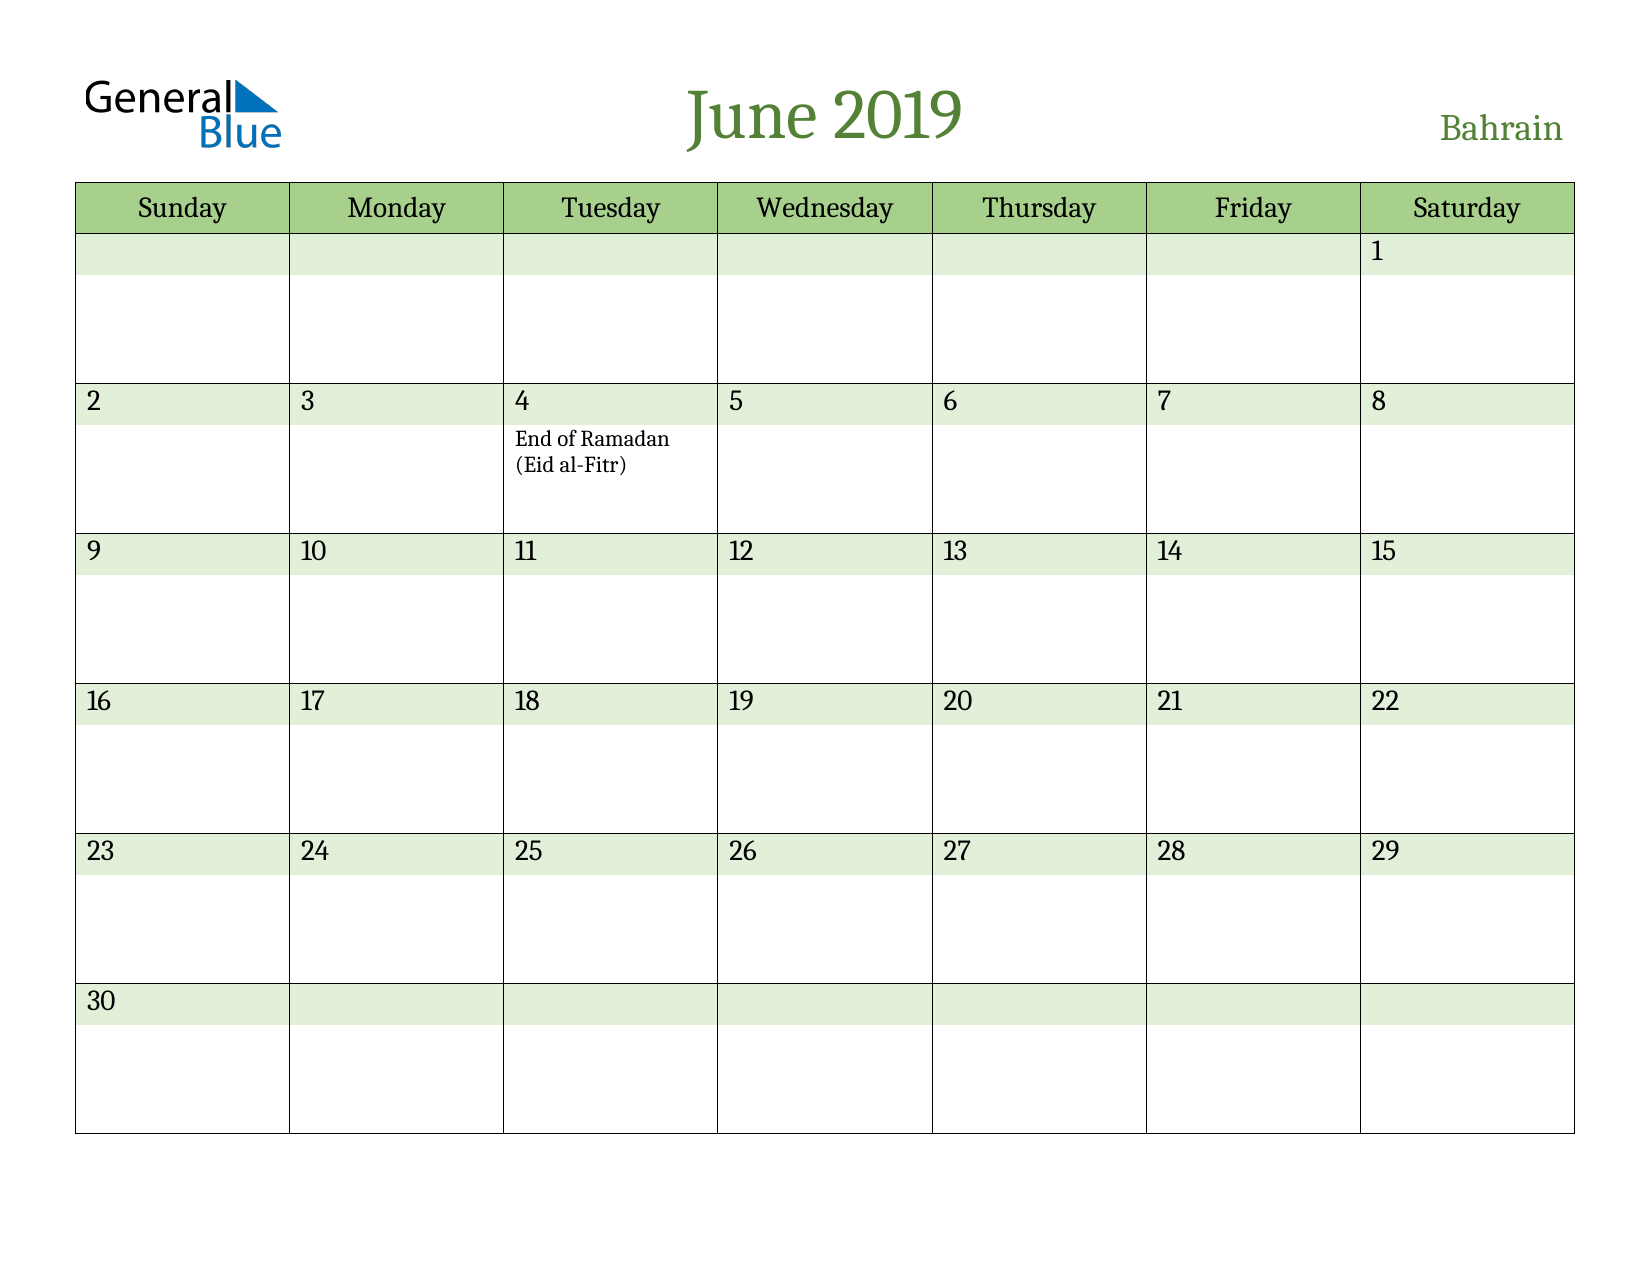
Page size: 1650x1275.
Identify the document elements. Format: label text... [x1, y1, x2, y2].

table_cell 20 [933, 684, 1146, 725]
table_cell 23 [76, 834, 289, 875]
table_cell [933, 425, 1146, 533]
table_cell [933, 725, 1146, 833]
table_cell [1361, 1025, 1574, 1133]
table_cell [76, 875, 289, 983]
table_cell [290, 1025, 503, 1133]
table_cell [1147, 575, 1360, 683]
table_cell [718, 275, 932, 383]
table_cell [1147, 725, 1360, 833]
table_cell [718, 425, 932, 533]
table_cell [76, 725, 289, 833]
table_cell [290, 425, 503, 533]
table_cell 15 [1361, 534, 1574, 575]
table_cell [290, 725, 503, 833]
table_cell 22 [1361, 684, 1574, 725]
table_cell 7 [1147, 384, 1360, 425]
table_cell [933, 275, 1146, 383]
table_cell 3 [290, 384, 503, 425]
table_cell [933, 575, 1146, 683]
table_cell [1361, 725, 1574, 833]
table_cell [933, 984, 1146, 1025]
table_cell 5 [718, 384, 932, 425]
table_cell 27 [933, 834, 1146, 875]
table_cell Monday [290, 183, 503, 233]
table_cell Sunday [76, 183, 289, 233]
table_cell Saturday [1361, 183, 1574, 233]
table_cell [290, 575, 503, 683]
table_cell 24 [290, 834, 503, 875]
table_cell [718, 725, 932, 833]
table_cell [504, 984, 717, 1025]
table_cell [290, 984, 503, 1025]
table_cell 19 [718, 684, 932, 725]
table_cell [76, 1025, 289, 1133]
table_cell 8 [1361, 384, 1574, 425]
table_cell [1361, 875, 1574, 983]
table_cell [718, 575, 932, 683]
table_cell [290, 875, 503, 983]
table_header June 2019 [504, 75, 1146, 182]
table_cell [290, 234, 503, 275]
table_cell [504, 575, 717, 683]
table_cell 4 [504, 384, 717, 425]
table_cell 2 [76, 384, 289, 425]
table_cell [1147, 984, 1360, 1025]
table_cell [290, 275, 503, 383]
table_cell [718, 1025, 932, 1133]
table_cell 1 [1361, 234, 1574, 275]
table_cell [76, 234, 289, 275]
table_cell Tuesday [504, 183, 717, 233]
table_cell [718, 984, 932, 1025]
picture [86, 80, 281, 148]
table_cell 14 [1147, 534, 1360, 575]
table_cell [1361, 275, 1574, 383]
table_cell [76, 275, 289, 383]
table_cell 10 [290, 534, 503, 575]
table_cell 16 [76, 684, 289, 725]
table_cell [1147, 875, 1360, 983]
table_cell 18 [504, 684, 717, 725]
table_cell 11 [504, 534, 717, 575]
table_cell 13 [933, 534, 1146, 575]
table_cell 9 [76, 534, 289, 575]
table_cell [504, 1025, 717, 1133]
table_cell 29 [1361, 834, 1574, 875]
table_cell [76, 425, 289, 533]
table_header [76, 75, 503, 182]
table_cell 30 [76, 984, 289, 1025]
table_cell End of Ramadan (Eid al-Fitr) [504, 425, 717, 533]
table_cell [1147, 425, 1360, 533]
table_cell [933, 875, 1146, 983]
table_cell [1147, 275, 1360, 383]
table_cell [1147, 234, 1360, 275]
table_cell 28 [1147, 834, 1360, 875]
table_cell [718, 875, 932, 983]
table_cell [718, 234, 932, 275]
table_cell [504, 234, 717, 275]
table_cell [933, 234, 1146, 275]
table_cell 6 [933, 384, 1146, 425]
table_header Bahrain [1146, 75, 1574, 182]
table_cell Friday [1147, 183, 1360, 233]
table_cell [1361, 984, 1574, 1025]
table_cell 21 [1147, 684, 1360, 725]
table_cell 25 [504, 834, 717, 875]
table_cell Thursday [933, 183, 1146, 233]
table_cell 17 [290, 684, 503, 725]
table_cell [1361, 425, 1574, 533]
table_cell 12 [718, 534, 932, 575]
table_cell [504, 875, 717, 983]
table_cell [1147, 1025, 1360, 1133]
table_cell [933, 1025, 1146, 1133]
table_cell [504, 725, 717, 833]
table_cell [1361, 575, 1574, 683]
table_cell Wednesday [718, 183, 932, 233]
table_cell [504, 275, 717, 383]
table_cell [76, 575, 289, 683]
table_cell 26 [718, 834, 932, 875]
